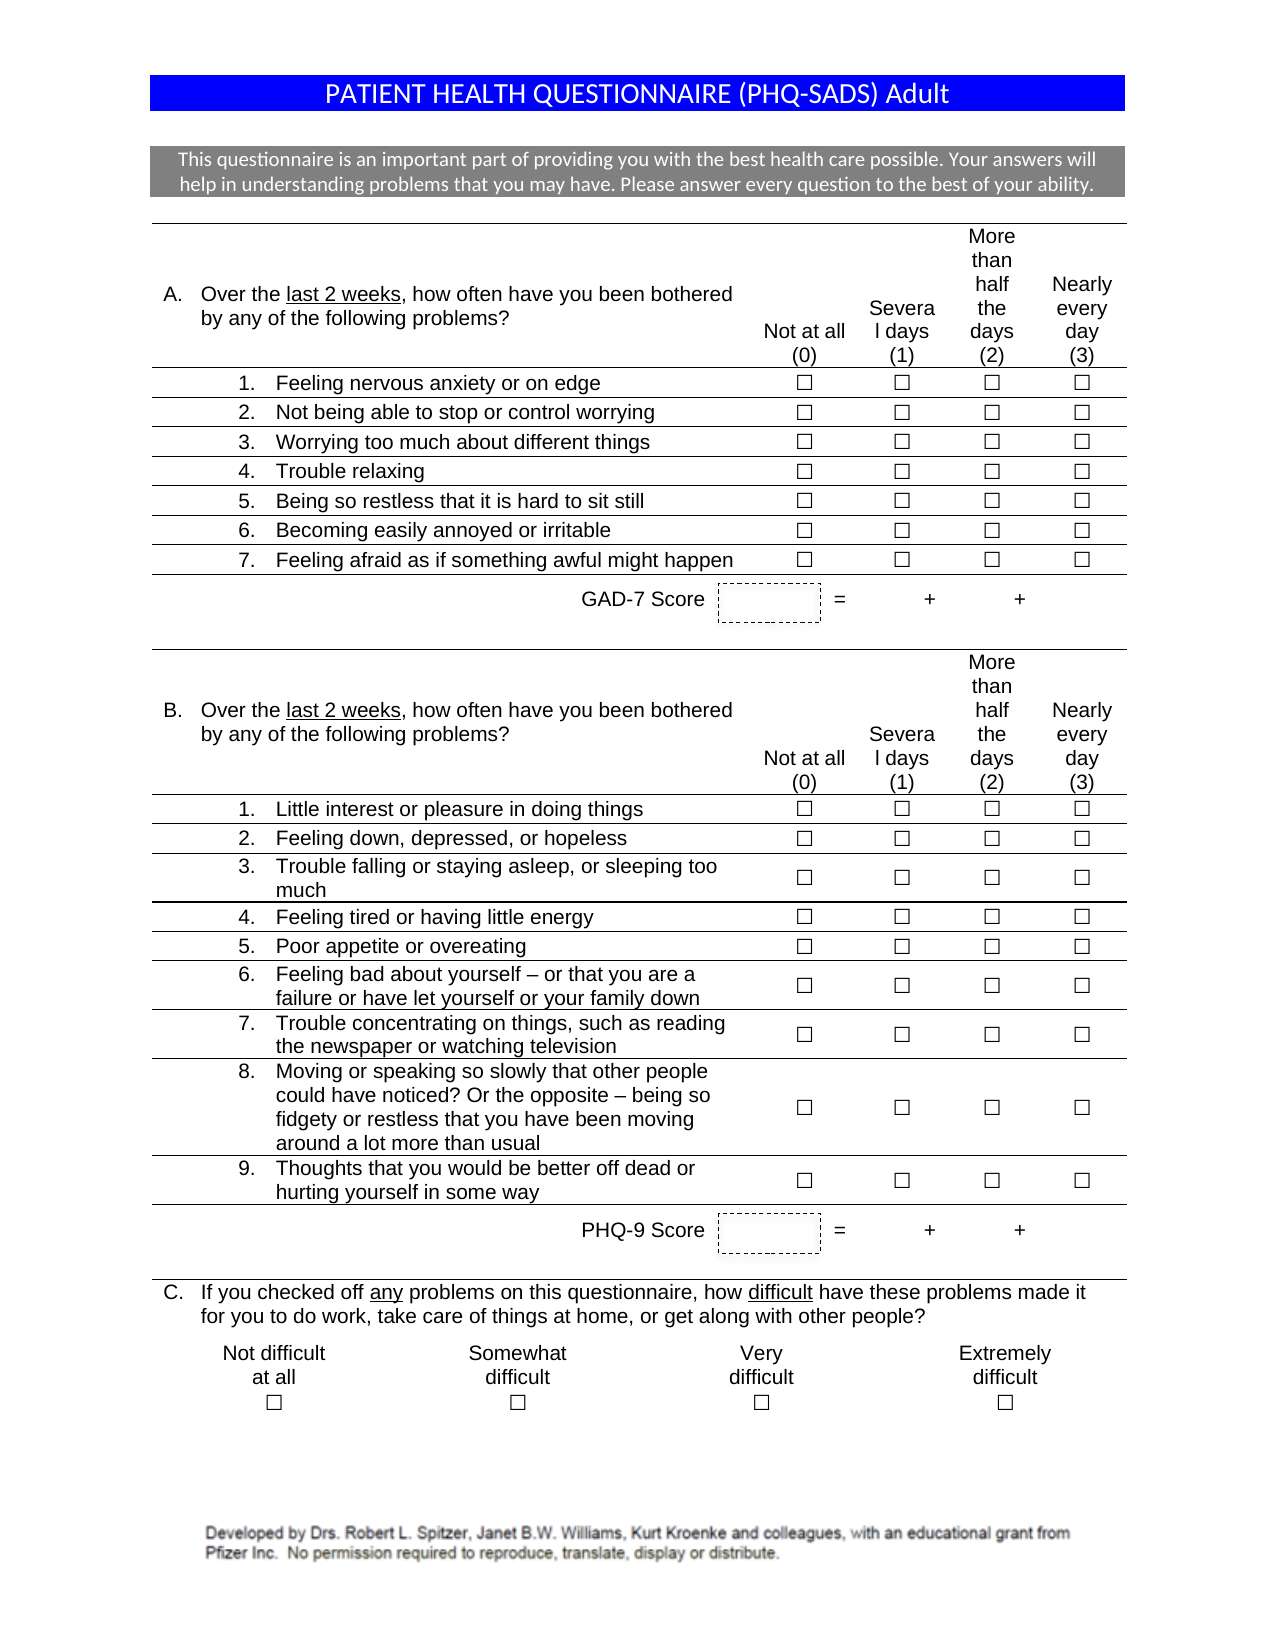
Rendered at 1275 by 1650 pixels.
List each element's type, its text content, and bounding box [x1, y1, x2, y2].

table_cell ☐ [947, 795, 1037, 823]
table_cell Feeling bad about yourself – or that you are a failure or have let yourself or your family down [152, 961, 752, 1009]
table_cell Poor appetite or overeating [152, 932, 752, 960]
table_cell Feeling nervous anxiety or on edge [152, 368, 752, 397]
table_cell ☐ [857, 1010, 947, 1058]
table_cell Over the last 2 weeks, how often have you been bothered by any of the following problems? [152, 650, 752, 793]
table_cell ☐ [752, 486, 857, 515]
table_cell ☐ [1037, 1059, 1127, 1155]
table_cell Trouble falling or staying asleep, or sleeping too much [152, 854, 752, 901]
table_cell [1037, 1205, 1127, 1279]
table_cell ☐ [947, 961, 1037, 1009]
table_cell ☐ [1037, 516, 1127, 544]
table_cell ☐ [947, 903, 1037, 931]
table_cell Feeling tired or having little energy [152, 903, 752, 931]
table_cell ☐ [1037, 961, 1127, 1009]
table_cell Very difficult ☐ [639, 1341, 883, 1417]
table_cell ☐ [947, 457, 1037, 485]
table_cell ☐ [752, 932, 857, 960]
table_cell ☐ [857, 457, 947, 485]
table_cell Not difficult at all ☐ [152, 1341, 396, 1417]
table_cell ☐ [857, 545, 947, 574]
table_cell ☐ [947, 854, 1037, 901]
table_cell Nearly every day (3) [1037, 650, 1127, 793]
table_cell ☐ [947, 516, 1037, 544]
table_cell ☐ [1037, 486, 1127, 515]
table_cell ☐ [947, 545, 1037, 574]
table_cell ☐ [857, 903, 947, 931]
table_cell ☐ [857, 932, 947, 960]
table_cell + [857, 1205, 947, 1279]
table_cell Trouble relaxing [152, 457, 752, 485]
table_cell ☐ [947, 368, 1037, 397]
table_cell ☐ [1037, 427, 1127, 456]
table_cell ☐ [857, 398, 947, 426]
table_cell ☐ [857, 824, 947, 852]
table_cell ☐ [1037, 398, 1127, 426]
table_cell Feeling afraid as if something awful might happen [152, 545, 752, 574]
table_cell ☐ [857, 368, 947, 397]
table_cell Feeling down, depressed, or hopeless [152, 824, 752, 852]
table_cell ☐ [752, 516, 857, 544]
table_header Several days (1) [857, 224, 947, 367]
table_cell + [947, 575, 1037, 649]
table_cell ☐ [752, 368, 857, 397]
table_cell ☐ [1037, 854, 1127, 901]
table_cell Becoming easily annoyed or irritable [152, 516, 752, 544]
table_cell ☐ [752, 795, 857, 823]
table_cell ☐ [857, 427, 947, 456]
table_cell Extremely difficult ☐ [883, 1341, 1127, 1417]
table_cell ☐ [947, 1059, 1037, 1155]
table_cell ☐ [1037, 903, 1127, 931]
table_cell ☐ [1037, 1156, 1127, 1204]
table_cell Somewhat difficult ☐ [396, 1341, 639, 1417]
table_cell + [947, 1205, 1037, 1279]
table_cell ☐ [752, 427, 857, 456]
table_cell ☐ [752, 854, 857, 901]
table_cell ☐ [947, 824, 1037, 852]
table_cell ☐ [752, 398, 857, 426]
table_cell ☐ [752, 961, 857, 1009]
table_cell ☐ [947, 1156, 1037, 1204]
table_cell ☐ [947, 486, 1037, 515]
table_cell Not being able to stop or control worrying [152, 398, 752, 426]
table_cell Worrying too much about different things [152, 427, 752, 456]
table_cell ☐ [752, 1059, 857, 1155]
table_cell ☐ [857, 795, 947, 823]
table_cell = [752, 575, 857, 649]
table_cell ☐ [752, 1156, 857, 1204]
table_cell Being so restless that it is hard to sit still [152, 486, 752, 515]
table_header Not at all (0) [752, 224, 857, 367]
table_cell ☐ [857, 1156, 947, 1204]
table_cell [1037, 575, 1127, 649]
table_cell + [857, 575, 947, 649]
table_cell ☐ [752, 457, 857, 485]
table_cell ☐ [1037, 795, 1127, 823]
table_cell ☐ [857, 961, 947, 1009]
table_cell Several days (1) [857, 650, 947, 793]
table_cell ☐ [1037, 545, 1127, 574]
table_cell ☐ [947, 398, 1037, 426]
table_cell ☐ [1037, 457, 1127, 485]
table_cell ☐ [752, 545, 857, 574]
table_cell ☐ [857, 1059, 947, 1155]
table_cell Moving or speaking so slowly that other people could have noticed? Or the opposite – being so fidgety or restless that you have been moving around a lot more than usual [152, 1059, 752, 1155]
table_cell ☐ [947, 427, 1037, 456]
table_cell = [752, 1205, 857, 1279]
table_cell ☐ [1037, 368, 1127, 397]
table_cell ☐ [1037, 932, 1127, 960]
table_cell ☐ [857, 516, 947, 544]
table_cell ☐ [947, 1010, 1037, 1058]
table_cell ☐ [947, 932, 1037, 960]
table_cell Thoughts that you would be better off dead or hurting yourself in some way [152, 1156, 752, 1204]
table_header Over the last 2 weeks, how often have you been bothered by any of the following problems? [152, 224, 752, 367]
table_cell If you checked off any problems on this questionnaire, how difficult have these problems made it for you to do work, take care of things at home, or get along with other people? [152, 1280, 1127, 1341]
table_cell ☐ [752, 903, 857, 931]
table_cell PHQ-9 Score [152, 1205, 752, 1279]
table_cell Not at all (0) [752, 650, 857, 793]
table_cell ☐ [857, 486, 947, 515]
table_header Nearly every day (3) [1037, 224, 1127, 367]
table_cell ☐ [752, 1010, 857, 1058]
table_cell ☐ [857, 854, 947, 901]
picture [173, 1521, 1102, 1575]
table_cell Trouble concentrating on things, such as reading the newspaper or watching television [152, 1010, 752, 1058]
table_cell More than half the days (2) [947, 650, 1037, 793]
table_cell ☐ [752, 824, 857, 852]
table_cell Little interest or pleasure in doing things [152, 795, 752, 823]
table_cell ☐ [1037, 1010, 1127, 1058]
table_cell ☐ [1037, 824, 1127, 852]
table_cell GAD-7 Score [152, 575, 752, 649]
table_header More than half the days (2) [947, 224, 1037, 367]
